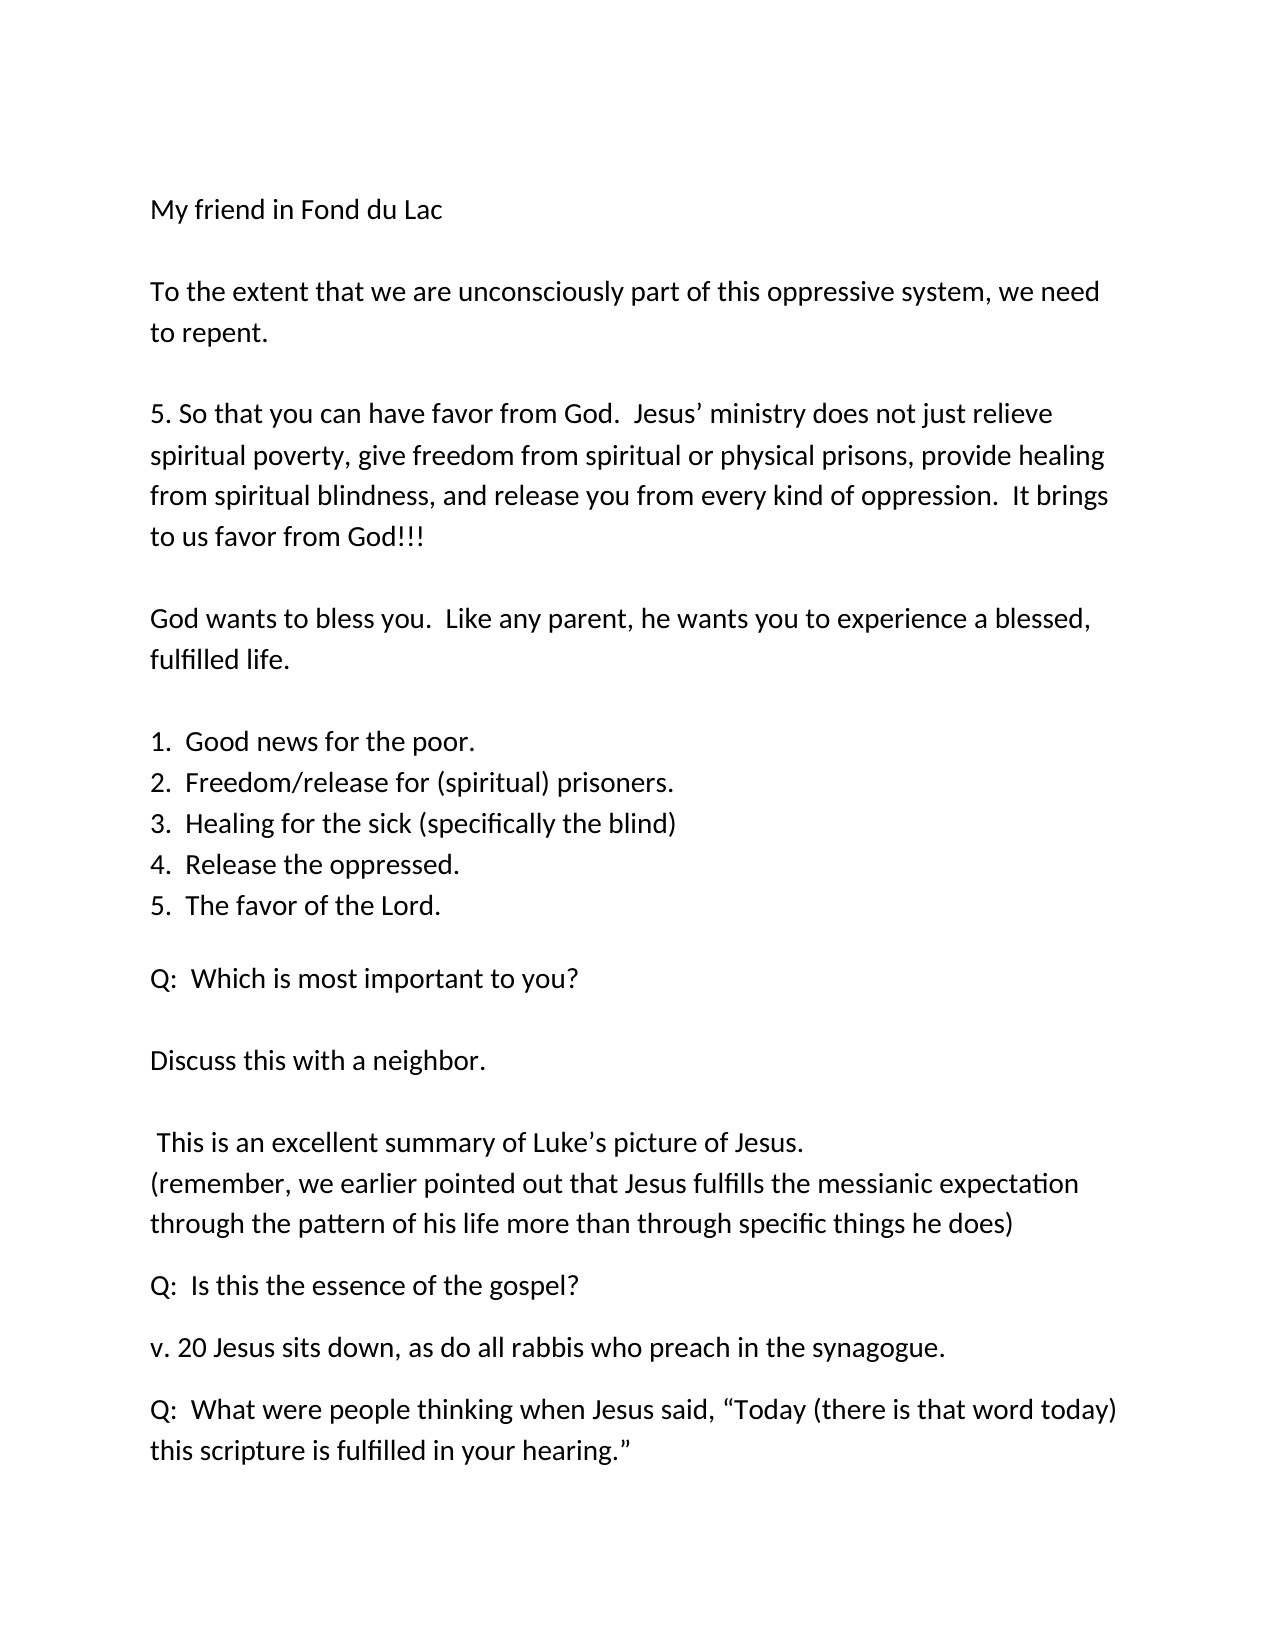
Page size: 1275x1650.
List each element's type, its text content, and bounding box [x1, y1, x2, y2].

text 5. The favor of the Lord. [150, 887, 1125, 922]
text Q: Is this the essence of the gospel? [150, 1267, 1125, 1303]
text This is an excellent summary of Luke’s picture of Jesus. [150, 1124, 1125, 1159]
text 5. So that you can have favor from God. Jesus’ ministry does not just relieve spiritual poverty, give freedom from spiritual or physical prisons, provide healing from spiritual blindness, and release you from every kind of oppression. It brings to us favor from God!!! [150, 396, 1125, 554]
text Discuss this with a neighbor. [150, 1042, 1125, 1077]
text Q: Which is most important to you? [150, 960, 1125, 996]
text 3. Healing for the sick (specifically the blind) [150, 805, 1125, 841]
text v. 20 Jesus sits down, as do all rabbis who preach in the synagogue. [150, 1329, 1125, 1365]
text Q: What were people thinking when Jesus said, “Today (there is that word today) this scripture is fulfilled in your hearing.” [150, 1391, 1125, 1467]
text 1. Good news for the poor. [150, 723, 1125, 759]
text 4. Release the oppressed. [150, 846, 1125, 882]
text To the extent that we are unconsciously part of this oppressive system, we need to repent. [150, 273, 1125, 349]
text God wants to bless you. Like any parent, he wants you to experience a blessed, fulfilled life. [150, 600, 1125, 677]
text 2. Freedom/release for (spiritual) prisoners. [150, 764, 1125, 800]
text (remember, we earlier pointed out that Jesus fulfills the messianic expectation through the pattern of his life more than through specific things he does) [150, 1165, 1125, 1241]
text My friend in Fond du Lac [150, 191, 1125, 227]
